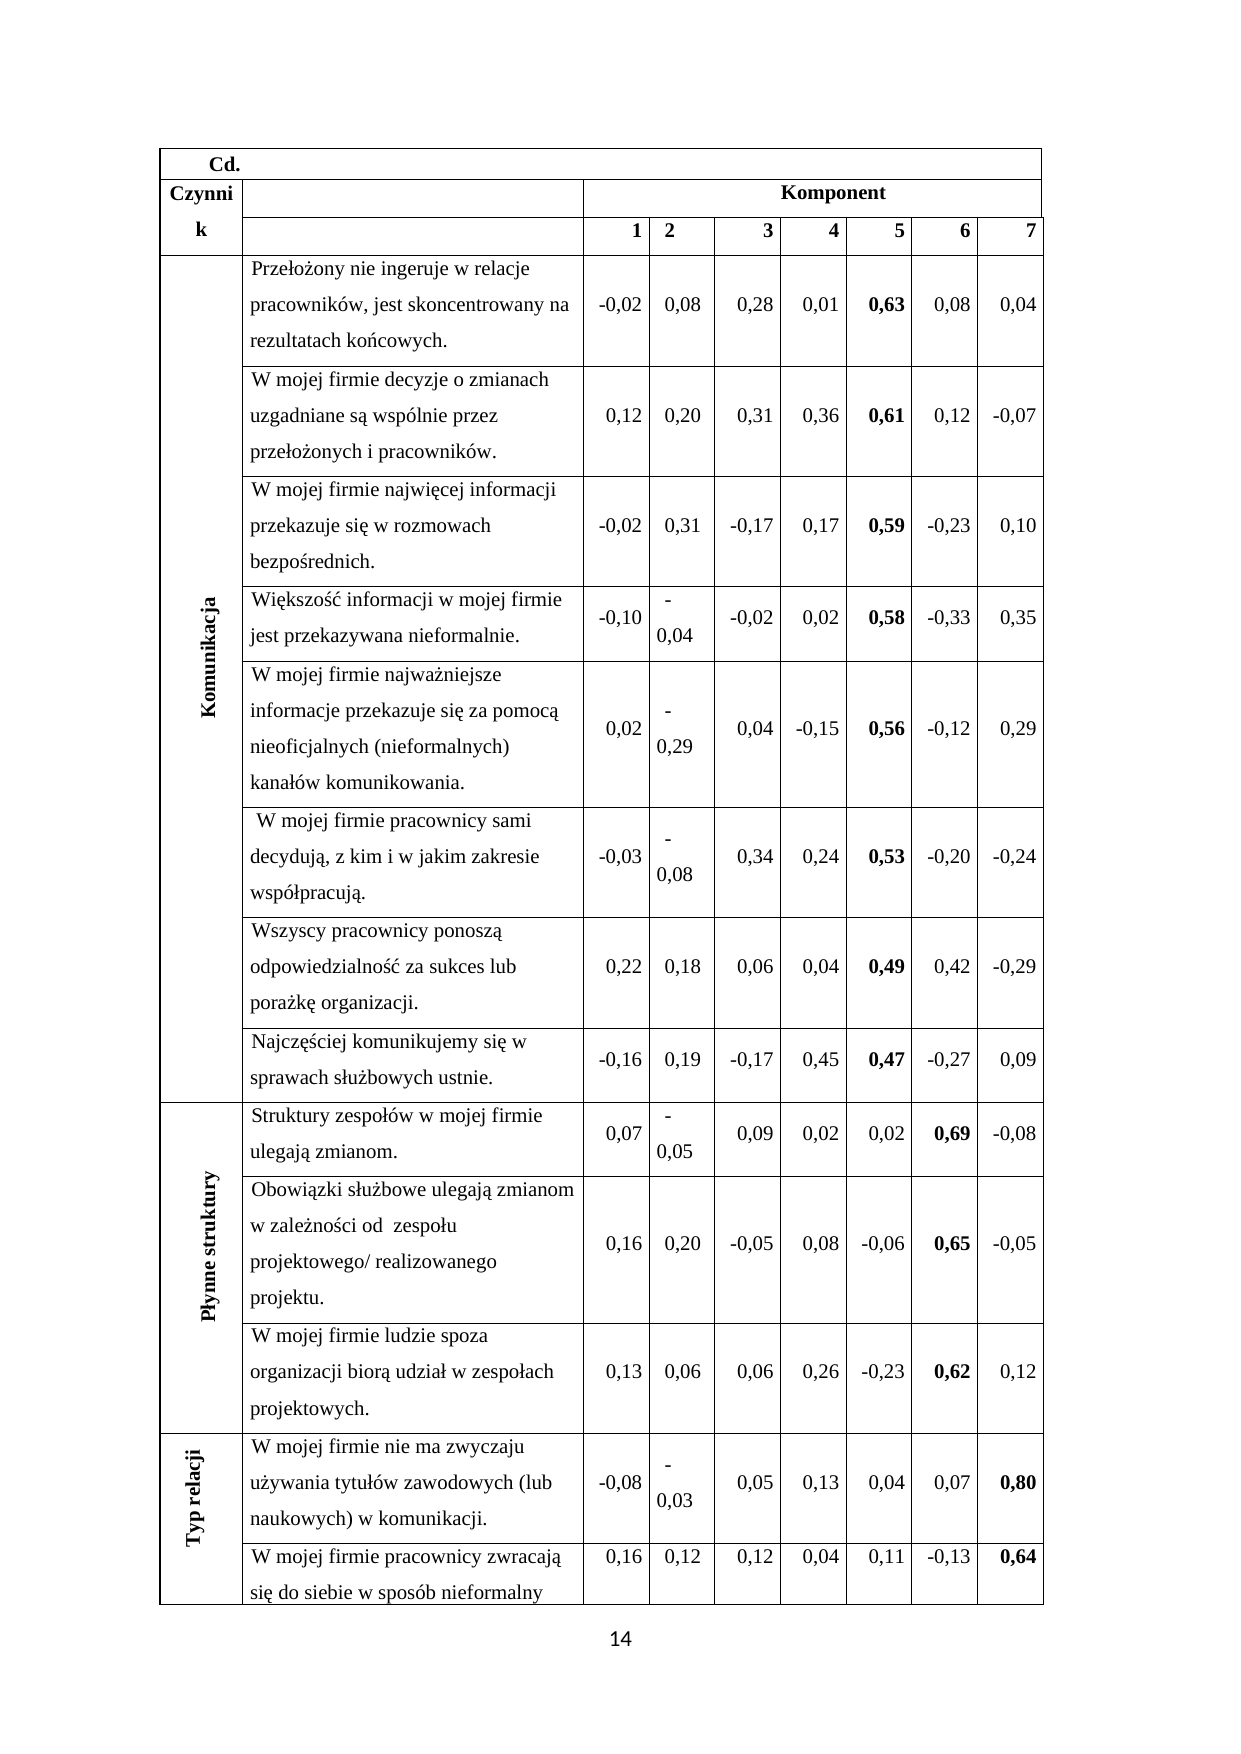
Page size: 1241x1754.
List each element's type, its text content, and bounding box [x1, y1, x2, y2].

table_cell -0,02 [584, 477, 649, 586]
table_cell 0,01 [781, 256, 846, 366]
table_cell -0,29 [650, 662, 714, 807]
table_cell W mojej firmie najwięcej informacji przekazuje się w rozmowach bezpośrednich. [243, 477, 583, 586]
table_cell -0,16 [584, 1029, 649, 1102]
table_cell W mojej firmie nie ma zwyczaju używania tytułów zawodowych (lub naukowych) w komunikacji. [243, 1434, 583, 1543]
table_cell 0,04 [781, 1544, 846, 1604]
table_cell 0,08 [650, 256, 714, 366]
table_cell -0,23 [847, 1324, 911, 1433]
table_cell 1 [584, 218, 649, 255]
table_cell -0,23 [912, 477, 977, 586]
table_cell 0,06 [715, 918, 780, 1027]
table_cell 0,09 [978, 1029, 1043, 1102]
table_cell -0,17 [715, 1029, 780, 1102]
table_cell 0,19 [650, 1029, 714, 1102]
table_header Cd. [161, 149, 1041, 179]
table_cell 0,65 [912, 1177, 977, 1322]
table_cell -0,29 [978, 918, 1043, 1027]
table_cell 0,04 [781, 918, 846, 1027]
table_cell 0,62 [912, 1324, 977, 1433]
table_cell -0,02 [715, 587, 780, 661]
table_cell 0,64 [978, 1544, 1043, 1604]
table_cell -0,15 [781, 662, 846, 807]
table_cell 0,04 [847, 1434, 911, 1543]
table_cell 6 [912, 218, 977, 255]
table_cell 0,08 [912, 256, 977, 366]
table_cell 0,11 [847, 1544, 911, 1604]
table_cell -0,06 [847, 1177, 911, 1322]
table_cell 0,34 [715, 808, 780, 917]
table_cell 0,59 [847, 477, 911, 586]
table_cell 0,12 [978, 1324, 1043, 1433]
table_cell 0,29 [978, 662, 1043, 807]
table_cell -0,08 [584, 1434, 649, 1543]
table_cell W mojej firmie decyzje o zmianach uzgadniane są wspólnie przez przełożonych i pracowników. [243, 367, 583, 476]
table_cell 0,56 [847, 662, 911, 807]
table_cell 0,10 [978, 477, 1043, 586]
table_cell -0,04 [650, 587, 714, 661]
table_cell 0,16 [584, 1177, 649, 1322]
table_cell W mojej firmie najważniejsze informacje przekazuje się za pomocą nieoficjalnych (nieformalnych) kanałów komunikowania. [243, 662, 583, 807]
table_cell -0,03 [650, 1434, 714, 1543]
table_cell 0,02 [584, 662, 649, 807]
table_cell -0,33 [912, 587, 977, 661]
table_cell 0,18 [650, 918, 714, 1027]
table_cell -0,05 [978, 1177, 1043, 1322]
table_cell 0,04 [978, 256, 1043, 366]
table_cell 0,05 [715, 1434, 780, 1543]
table_cell 0,24 [781, 808, 846, 917]
table_cell -0,13 [912, 1544, 977, 1604]
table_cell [243, 1544, 583, 1604]
table_cell 0,63 [847, 256, 911, 366]
table_cell 0,17 [781, 477, 846, 586]
table_cell Przełożony nie ingeruje w relacje pracowników, jest skoncentrowany na rezultatach końcowych. [243, 256, 583, 366]
table_cell 3 [715, 218, 780, 255]
table_cell [243, 180, 583, 217]
table_cell 0,08 [781, 1177, 846, 1322]
table_cell 0,26 [781, 1324, 846, 1433]
table_cell 0,07 [584, 1103, 649, 1176]
table_cell 0,45 [781, 1029, 846, 1102]
table_cell Typ relacji [161, 1434, 242, 1604]
table_cell 0,13 [584, 1324, 649, 1433]
table_cell -0,24 [978, 808, 1043, 917]
table_cell 0,12 [650, 1544, 714, 1604]
table_cell 0,20 [650, 367, 714, 476]
table_cell 0,06 [715, 1324, 780, 1433]
table_cell 0,47 [847, 1029, 911, 1102]
table_cell -0,05 [650, 1103, 714, 1176]
table_cell -0,08 [650, 808, 714, 917]
table_cell -0,17 [715, 477, 780, 586]
table_cell -0,20 [912, 808, 977, 917]
table_cell -0,10 [584, 587, 649, 661]
table_cell 0,61 [847, 367, 911, 476]
table_cell 5 [847, 218, 911, 255]
table_cell 0,36 [781, 367, 846, 476]
table_cell 0,28 [715, 256, 780, 366]
table_cell Komponent [584, 180, 1041, 217]
table_cell -0,08 [978, 1103, 1043, 1176]
table_cell Wszyscy pracownicy ponoszą odpowiedzialność za sukces lub porażkę organizacji. [243, 918, 583, 1027]
table_cell Najczęściej komunikujemy się w sprawach służbowych ustnie. [243, 1029, 583, 1102]
table_cell Płynne struktury [161, 1103, 242, 1433]
table_cell -0,27 [912, 1029, 977, 1102]
table_cell -0,03 [584, 808, 649, 917]
table_cell 0,35 [978, 587, 1043, 661]
table_cell Komunikacja [161, 256, 242, 1102]
table_cell 0,22 [584, 918, 649, 1027]
table_cell 0,53 [847, 808, 911, 917]
table_cell 0,42 [912, 918, 977, 1027]
table_cell W mojej firmie pracownicy sami decydują, z kim i w jakim zakresie współpracują. [243, 808, 583, 917]
table_cell 0,02 [781, 1103, 846, 1176]
table_cell Struktury zespołów w mojej firmie ulegają zmianom. [243, 1103, 583, 1176]
table_cell 0,12 [715, 1544, 780, 1604]
table_cell 0,20 [650, 1177, 714, 1322]
table_cell [243, 218, 583, 255]
table_cell 0,58 [847, 587, 911, 661]
table_cell 0,09 [715, 1103, 780, 1176]
table_cell 2 [650, 218, 714, 255]
table_cell W mojej firmie ludzie spoza organizacji biorą udział w zespołach projektowych. [243, 1324, 583, 1433]
table_cell -0,12 [912, 662, 977, 807]
table_cell 0,13 [781, 1434, 846, 1543]
table_cell 0,02 [847, 1103, 911, 1176]
table_cell Czynnik [161, 180, 242, 255]
table_cell -0,02 [584, 256, 649, 366]
table_cell 0,04 [715, 662, 780, 807]
table_cell 4 [781, 218, 846, 255]
table_cell 0,06 [650, 1324, 714, 1433]
table_cell -0,07 [978, 367, 1043, 476]
table_cell 0,31 [650, 477, 714, 586]
table_cell Większość informacji w mojej firmie jest przekazywana nieformalnie. [243, 587, 583, 661]
table_cell 0,16 [584, 1544, 649, 1604]
table_cell 0,07 [912, 1434, 977, 1543]
table_cell Obowiązki służbowe ulegają zmianom w zależności od zespołu projektowego/ realizowanego projektu. [243, 1177, 583, 1322]
table_cell 0,49 [847, 918, 911, 1027]
table_cell 0,12 [912, 367, 977, 476]
table_cell 7 [978, 218, 1043, 255]
table_cell 0,12 [584, 367, 649, 476]
table_cell 0,69 [912, 1103, 977, 1176]
table_cell 0,02 [781, 587, 846, 661]
table_cell 0,31 [715, 367, 780, 476]
table_cell -0,05 [715, 1177, 780, 1322]
table_cell 0,80 [978, 1434, 1043, 1543]
